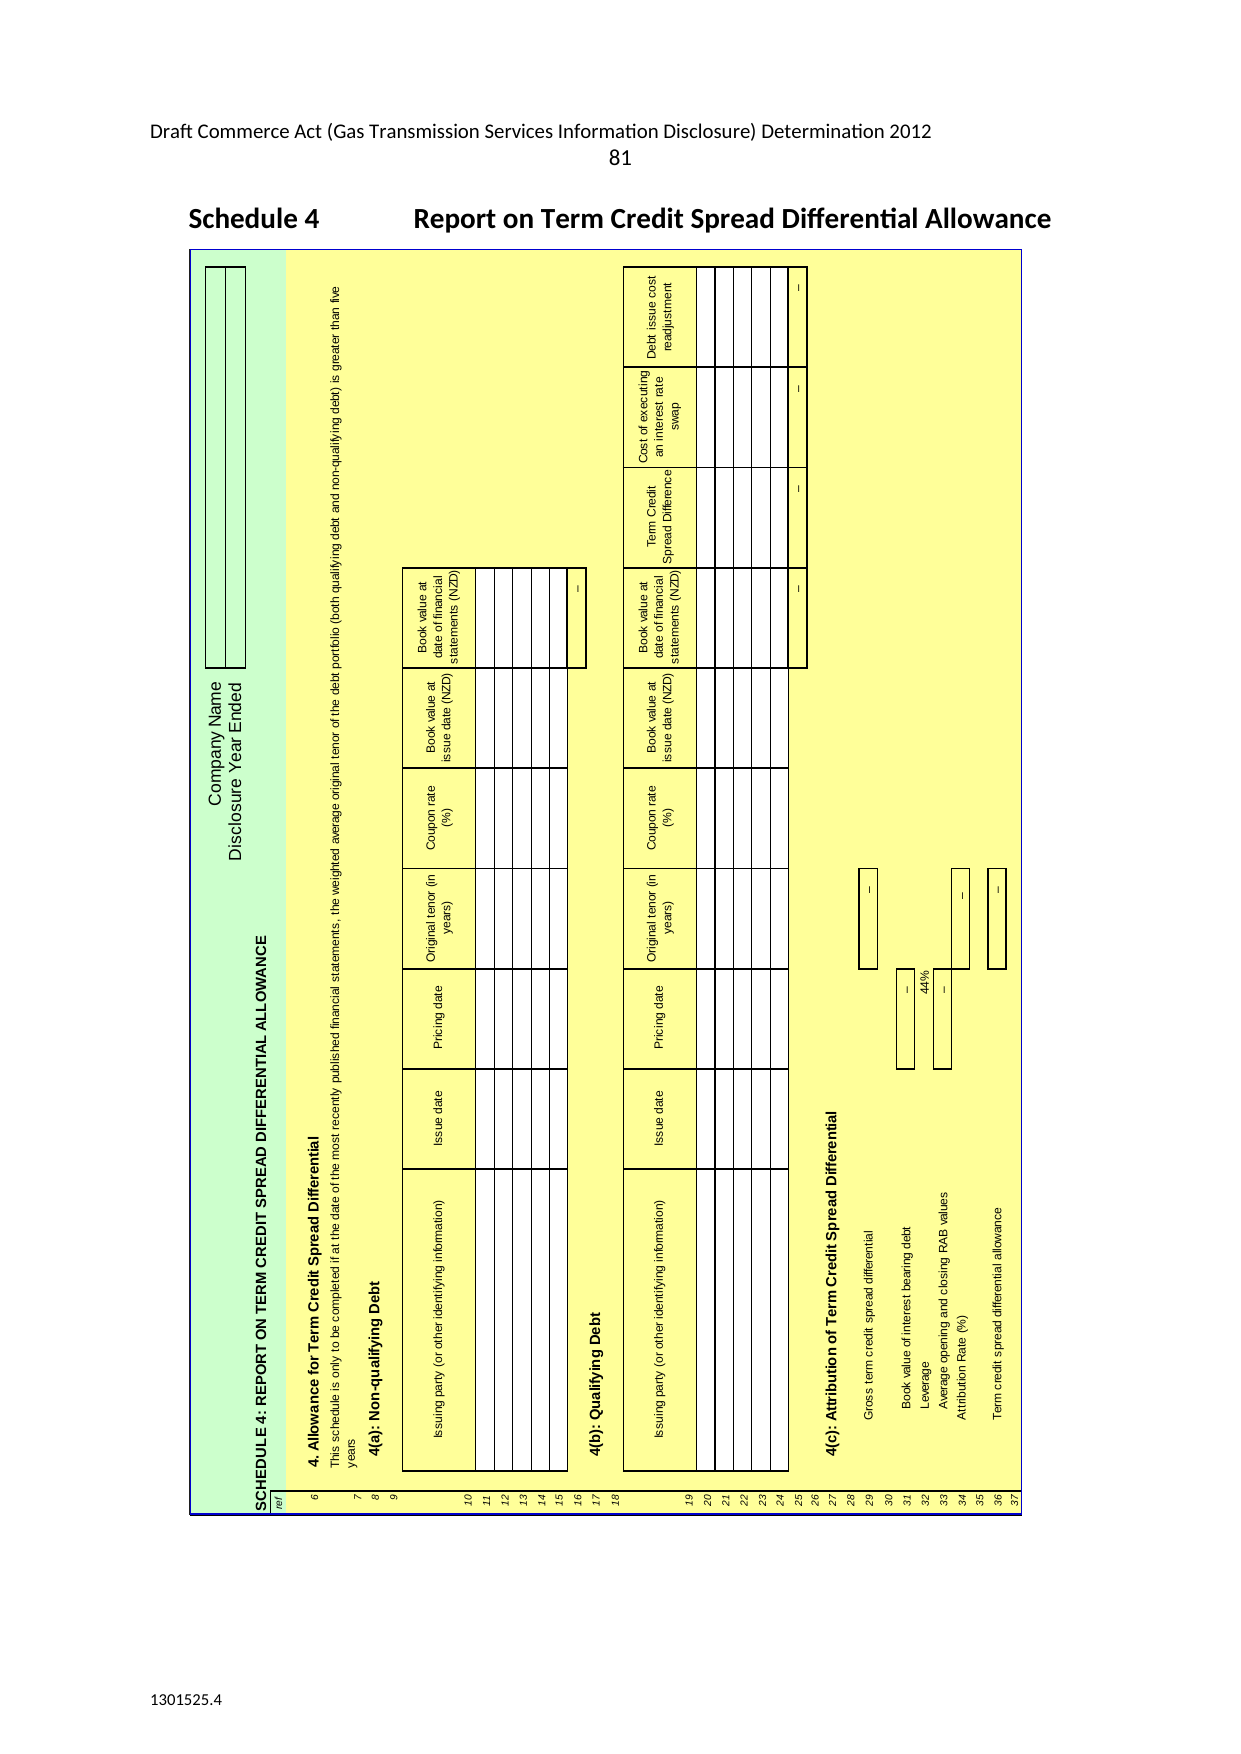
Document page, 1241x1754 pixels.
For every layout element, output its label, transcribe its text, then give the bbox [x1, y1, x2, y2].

subtitle Schedule 4 Report on Term Credit Spread Differential Allowance [150, 200, 1090, 236]
